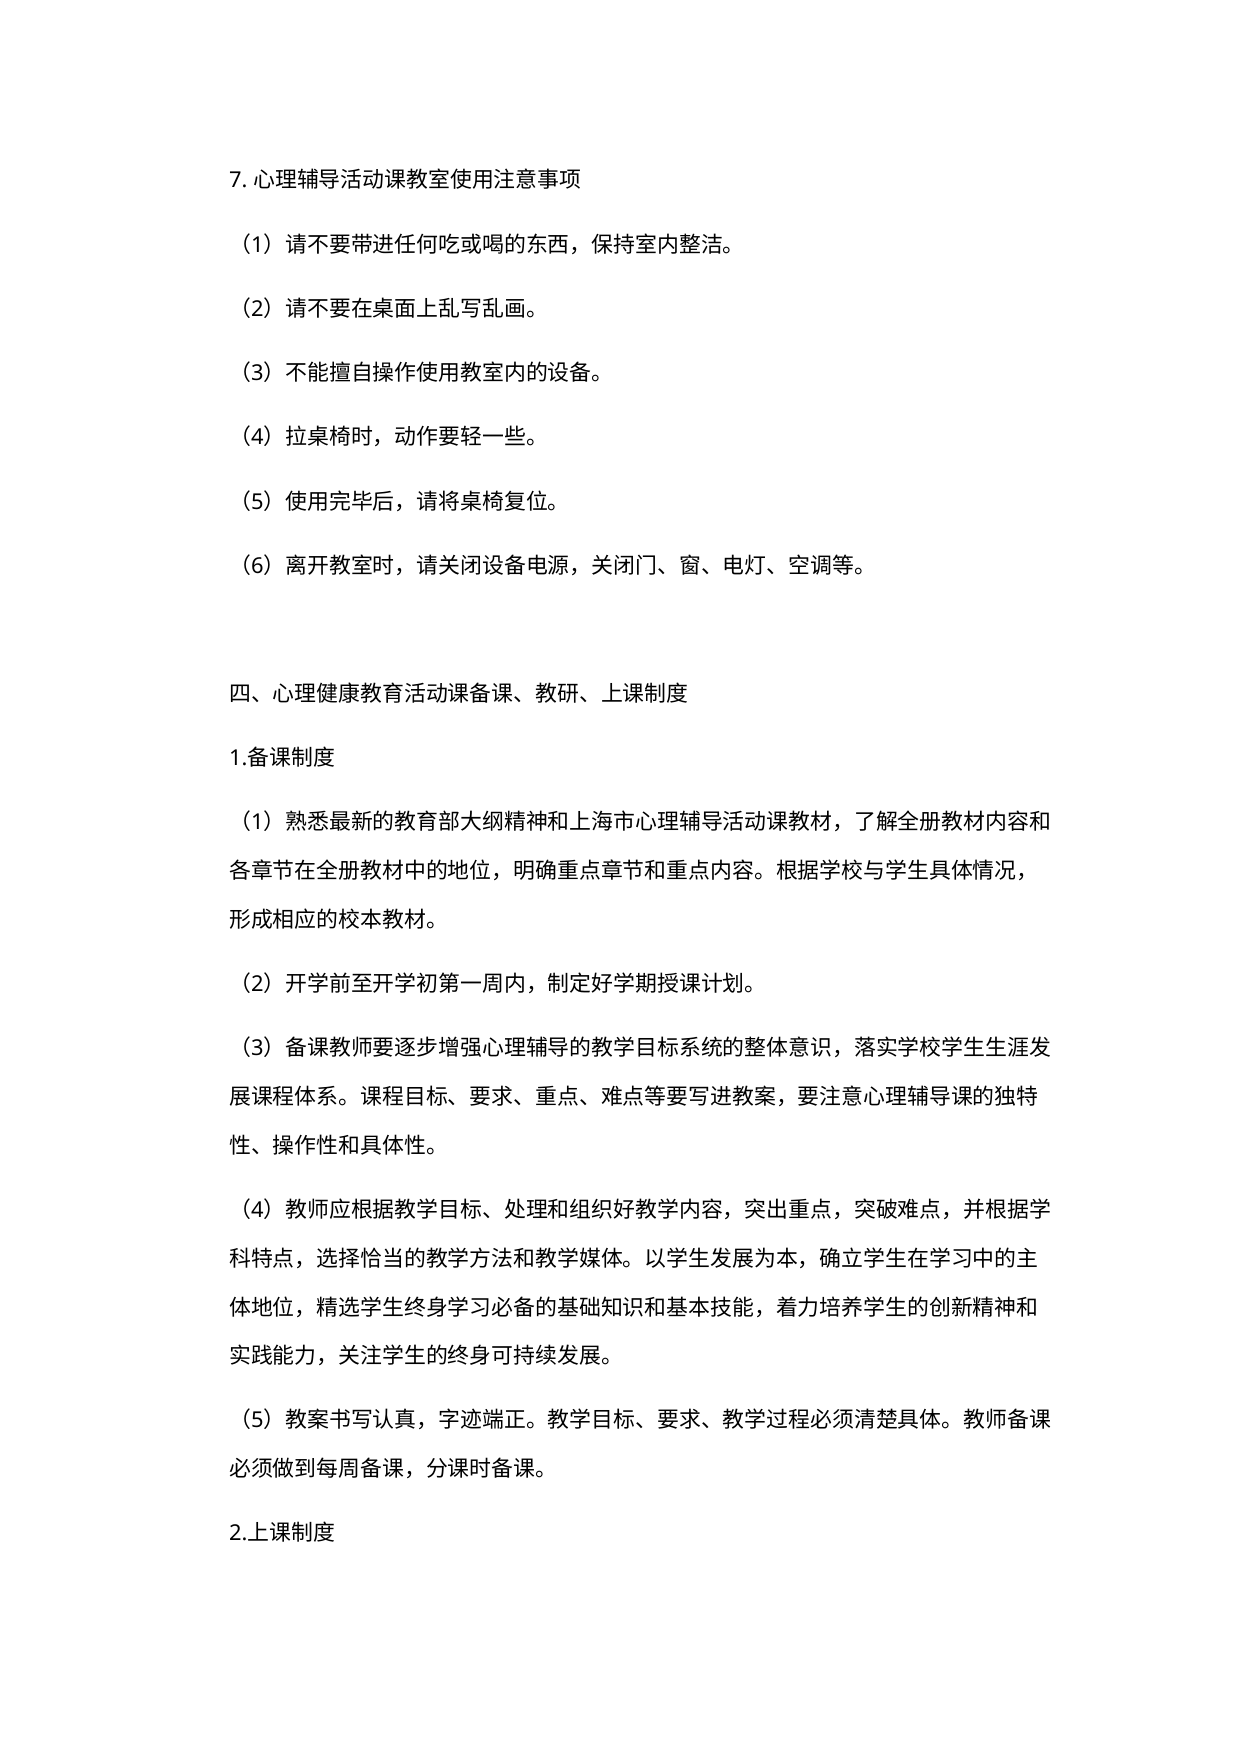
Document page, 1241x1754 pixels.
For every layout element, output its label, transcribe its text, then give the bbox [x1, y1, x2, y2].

text （4）教师应根据教学目标、处理和组织好教学内容，突出重点，突破难点，并根据学科特点，选择恰当的教学方法和教学媒体。以学生发展为本，确立学生在学习中的主体地位，精选学生终身学习必备的基础知识和基本技能，着力培养学生的创新精神和实践能力，关注学生的终身可持续发展。 [229, 1192, 1053, 1370]
text 四、心理健康教育活动课备课、教研、上课制度 [229, 675, 1053, 708]
text （5）教案书写认真，字迹端正。教学目标、要求、教学过程必须清楚具体。教师备课必须做到每周备课，分课时备课。 [229, 1402, 1053, 1483]
text 7. 心理辅导活动课教室使用注意事项 [229, 162, 1053, 194]
text 1.备课制度 [229, 739, 1053, 772]
text （1）熟悉最新的教育部大纲精神和上海市心理辅导活动课教材，了解全册教材内容和各章节在全册教材中的地位，明确重点章节和重点内容。根据学校与学生具体情况，形成相应的校本教材。 [229, 804, 1053, 934]
text （6）离开教室时，请关闭设备电源，关闭门、窗、电灯、空调等。 [229, 548, 1053, 580]
text （1）请不要带进任何吃或喝的东西，保持室内整洁。 [229, 226, 1053, 259]
text （3）备课教师要逐步增强心理辅导的教学目标系统的整体意识，落实学校学生生涯发展课程体系。课程目标、要求、重点、难点等要写进教案，要注意心理辅导课的独特性、操作性和具体性。 [229, 1030, 1053, 1160]
text （5）使用完毕后，请将桌椅复位。 [229, 483, 1053, 516]
text 2.上课制度 [229, 1515, 1053, 1548]
text （4）拉桌椅时，动作要轻一些。 [229, 419, 1053, 452]
text （2）请不要在桌面上乱写乱画。 [229, 291, 1053, 323]
text （3）不能擅自操作使用教室内的设备。 [229, 355, 1053, 387]
text （2）开学前至开学初第一周内，制定好学期授课计划。 [229, 966, 1053, 998]
